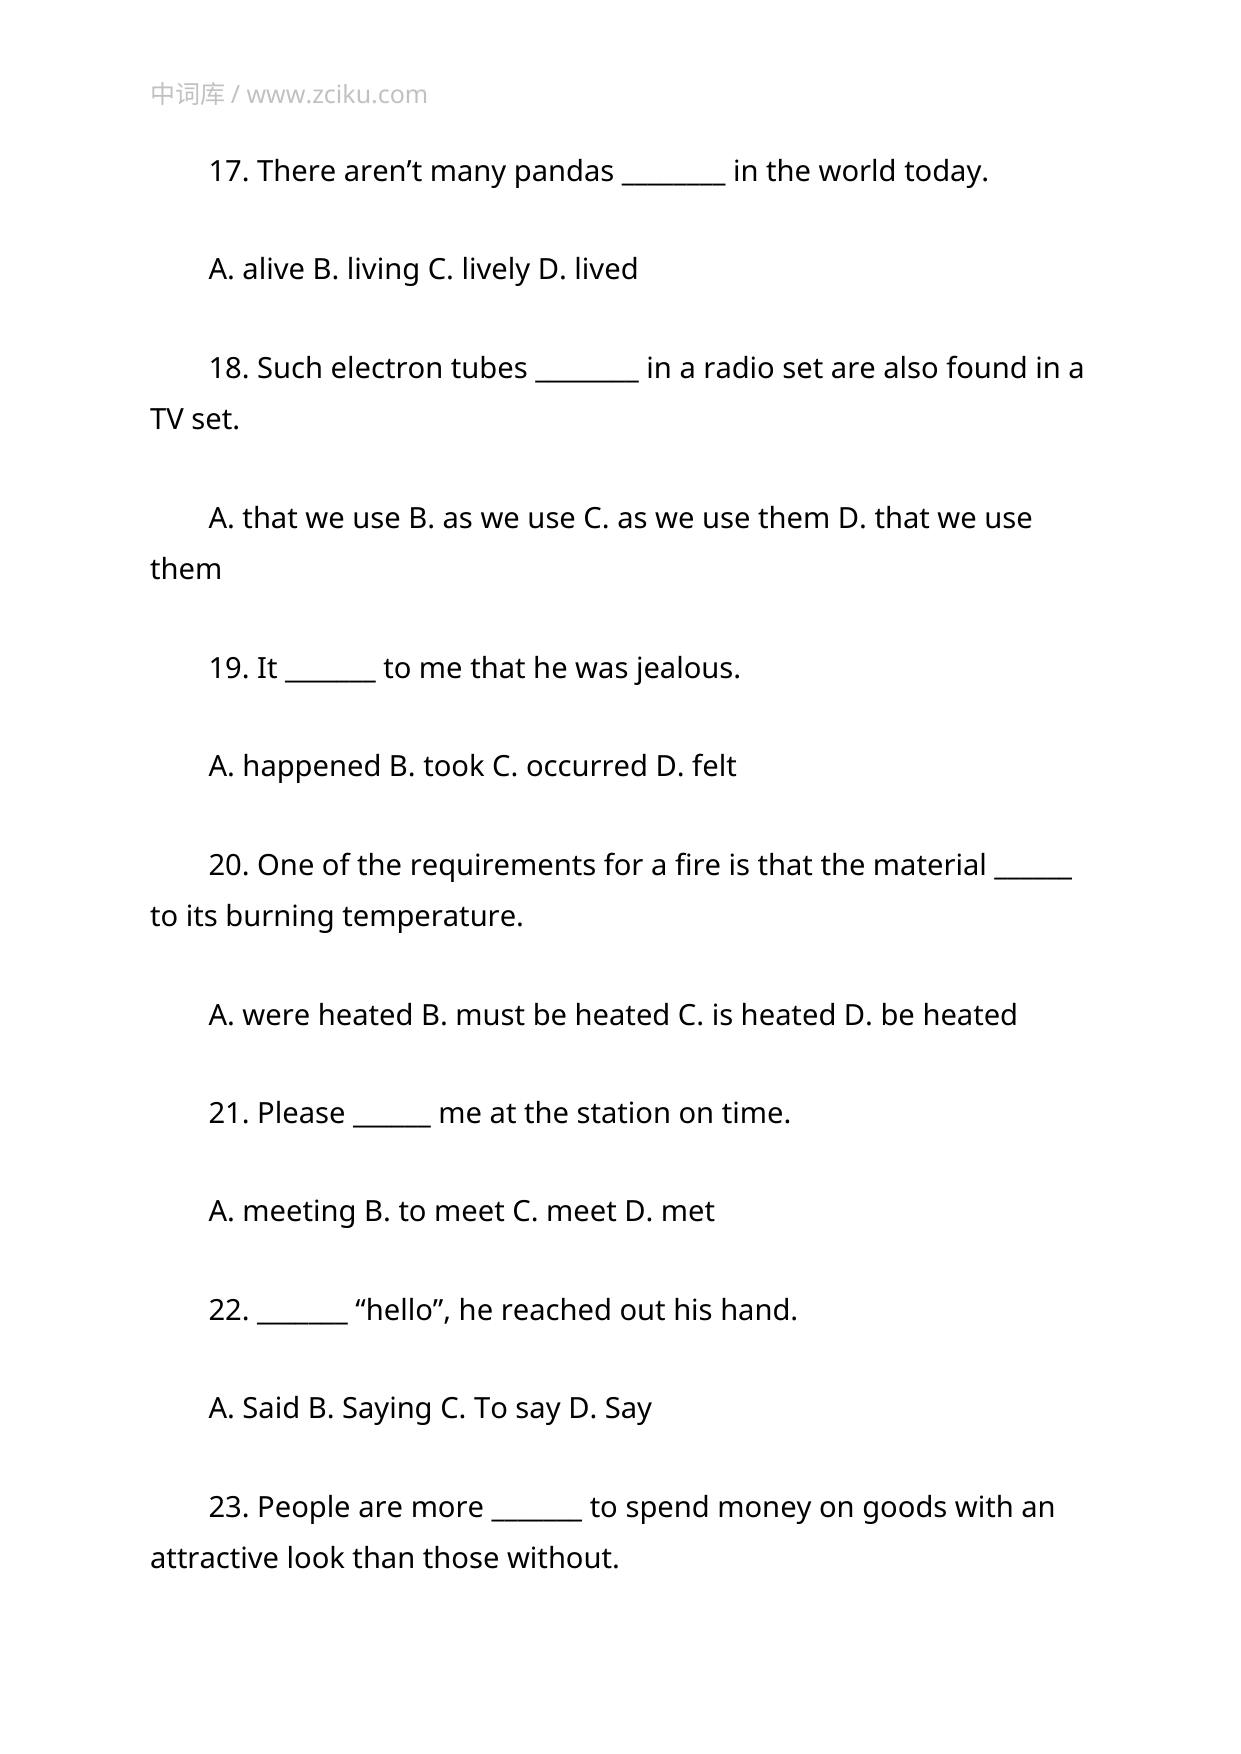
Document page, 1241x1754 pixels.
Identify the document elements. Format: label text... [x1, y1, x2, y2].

text A. happened B. took C. occurred D. felt [150, 745, 1090, 785]
text 17. There aren’t many pandas ________ in the world today. [150, 150, 1090, 190]
text 21. Please ______ me at the station on time. [150, 1092, 1090, 1132]
text A. were heated B. must be heated C. is heated D. be heated [150, 994, 1090, 1033]
text A. meeting B. to meet C. meet D. met [150, 1191, 1090, 1230]
text A. alive B. living C. lively D. lived [150, 248, 1090, 288]
text 19. It _______ to me that he was jealous. [150, 647, 1090, 687]
text 18. Such electron tubes ________ in a radio set are also found in a TV set. [150, 347, 1090, 438]
text A. Said B. Saying C. To say D. Say [150, 1387, 1090, 1427]
text A. that we use B. as we use C. as we use them D. that we use them [150, 497, 1090, 588]
text 20. One of the requirements for a fire is that the material ______ to its burning temperature. [150, 844, 1090, 935]
text 22. _______ “hello”, he reached out his hand. [150, 1289, 1090, 1329]
text 23. People are more _______ to spend money on goods with an attractive look than those without. [150, 1486, 1090, 1577]
